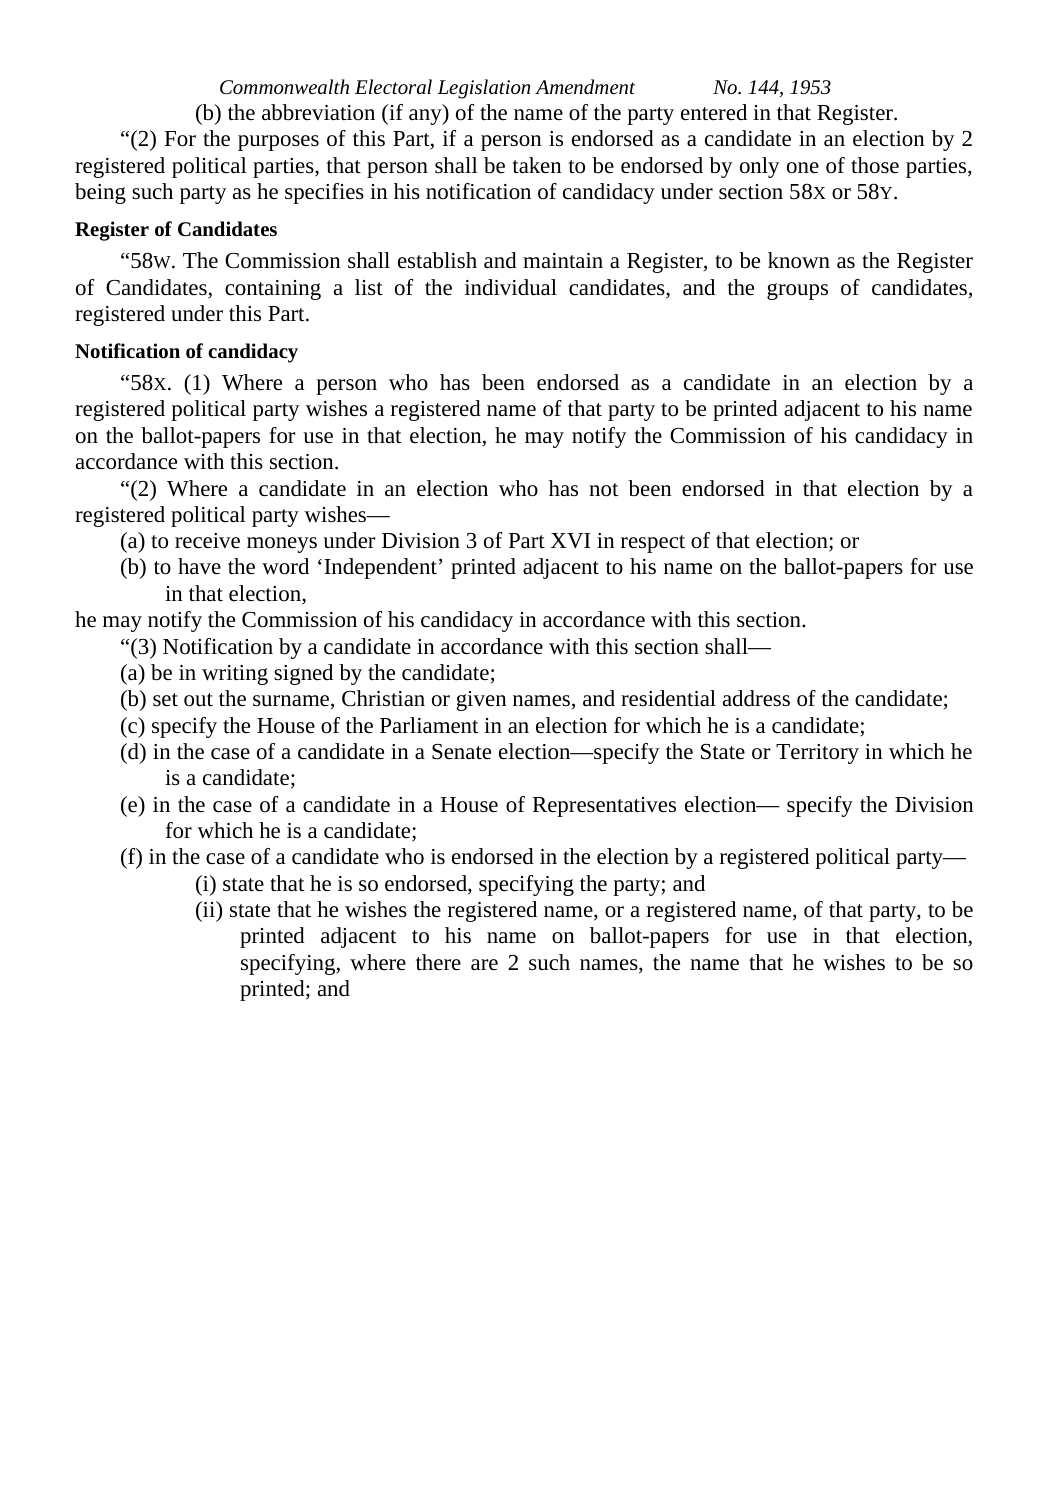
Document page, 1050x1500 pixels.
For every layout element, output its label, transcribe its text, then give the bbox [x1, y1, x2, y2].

text he may notify the Commission of his candidacy in accordance with this section. [75, 606, 975, 633]
text (d) in the case of a candidate in a Senate election—specify the State or Territory in which he is a candidate; [120, 738, 975, 791]
text “(3) Notification by a candidate in accordance with this section shall— [75, 633, 975, 659]
text (e) in the case of a candidate in a House of Representatives election— specify the Division for which he is a candidate; [120, 791, 975, 843]
text “(2) For the purposes of this Part, if a person is endorsed as a candidate in an election by 2 registered political parties, that person shall be taken to be endorsed by only one of those parties, being such party as he specifies in his notification of candidacy under section 58x or 58y. [75, 125, 975, 204]
text (c) specify the House of the Parliament in an election for which he is a candidate; [120, 712, 975, 738]
text Register of Candidates [75, 217, 975, 241]
text “58x. (1) Where a person who has been endorsed as a candidate in an election by a registered political party wishes a registered name of that party to be printed adjacent to his name on the ballot-papers for use in that election, he may notify the Commission of his candidacy in accordance with this section. [75, 369, 975, 474]
text (a) to receive moneys under Division 3 of Part XVI in respect of that election; or [120, 527, 975, 554]
text (b) set out the surname, Christian or given names, and residential address of the candidate; [120, 685, 975, 712]
text “58w. The Commission shall establish and maintain a Register, to be known as the Register of Candidates, containing a list of the individual candidates, and the groups of candidates, registered under this Part. [75, 247, 975, 326]
text (b) to have the word ‘Independent’ printed adjacent to his name on the ballot-papers for use in that election, [120, 554, 975, 606]
text (ii) state that he wishes the registered name, or a registered name, of that party, to be printed adjacent to his name on ballot-papers for use in that election, specifying, where there are 2 such names, the name that he wishes to be so printed; and [195, 896, 975, 1002]
text (a) be in writing signed by the candidate; [120, 659, 975, 685]
text (b) the abbreviation (if any) of the name of the party entered in that Register. [195, 99, 975, 125]
text Notification of candidacy [75, 339, 975, 363]
text (i) state that he is so endorsed, specifying the party; and [195, 870, 975, 896]
text “(2) Where a candidate in an election who has not been endorsed in that election by a registered political party wishes— [75, 474, 975, 527]
text (f) in the case of a candidate who is endorsed in the election by a registered political party— [120, 843, 975, 870]
